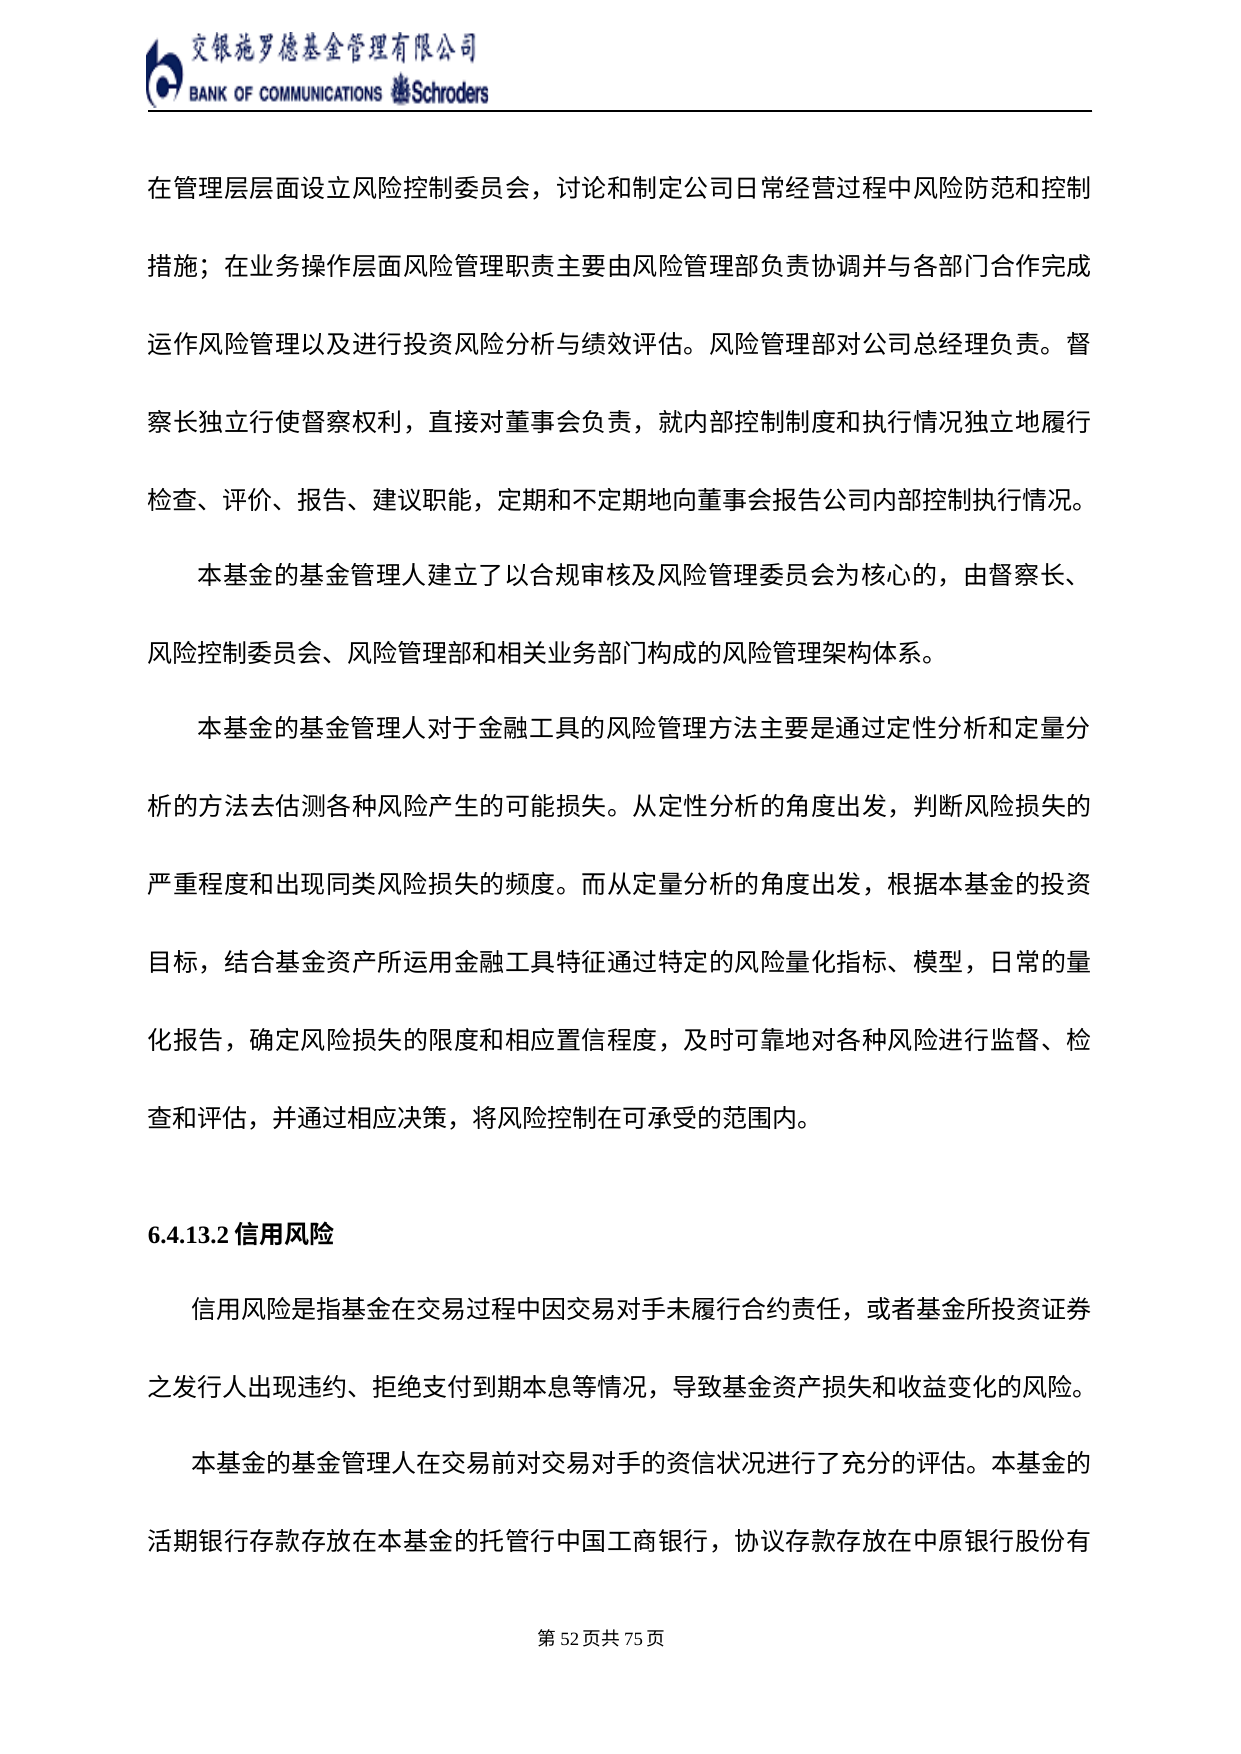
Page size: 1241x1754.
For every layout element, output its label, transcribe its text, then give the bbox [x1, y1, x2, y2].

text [148, 154, 1092, 531]
text 6.4.13.2信用风险 [148, 1200, 1092, 1265]
text 本基金的基金管理人对于金融工具的风险管理方法主要是通过定性分析和定量分析的方法去估测各种风险产生的可能损失。从定性分析的角度出发，判断风险损失的严重程度和出现同类风险损失的频度。而从定量分析的角度出发，根据本基金的投资目标，结合基金资产所运用金融工具特征通过特定的风险量化指标、模型，日常的量化报告，确定风险损失的限度和相应置信程度，及时可靠地对各种风险进行监督、检查和评估，并通过相应决策，将风险控制在可承受的范围内。 [148, 694, 1092, 1149]
text 本基金的基金管理人建立了以合规审核及风险管理委员会为核心的，由督察长、风险控制委员会、风险管理部和相关业务部门构成的风险管理架构体系。 [148, 541, 1092, 684]
text 信用风险是指基金在交易过程中因交易对手未履行合约责任，或者基金所投资证券之发行人出现违约、拒绝支付到期本息等情况，导致基金资产损失和收益变化的风险。 [148, 1276, 1092, 1418]
picture [146, 32, 489, 108]
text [148, 1429, 1092, 1572]
